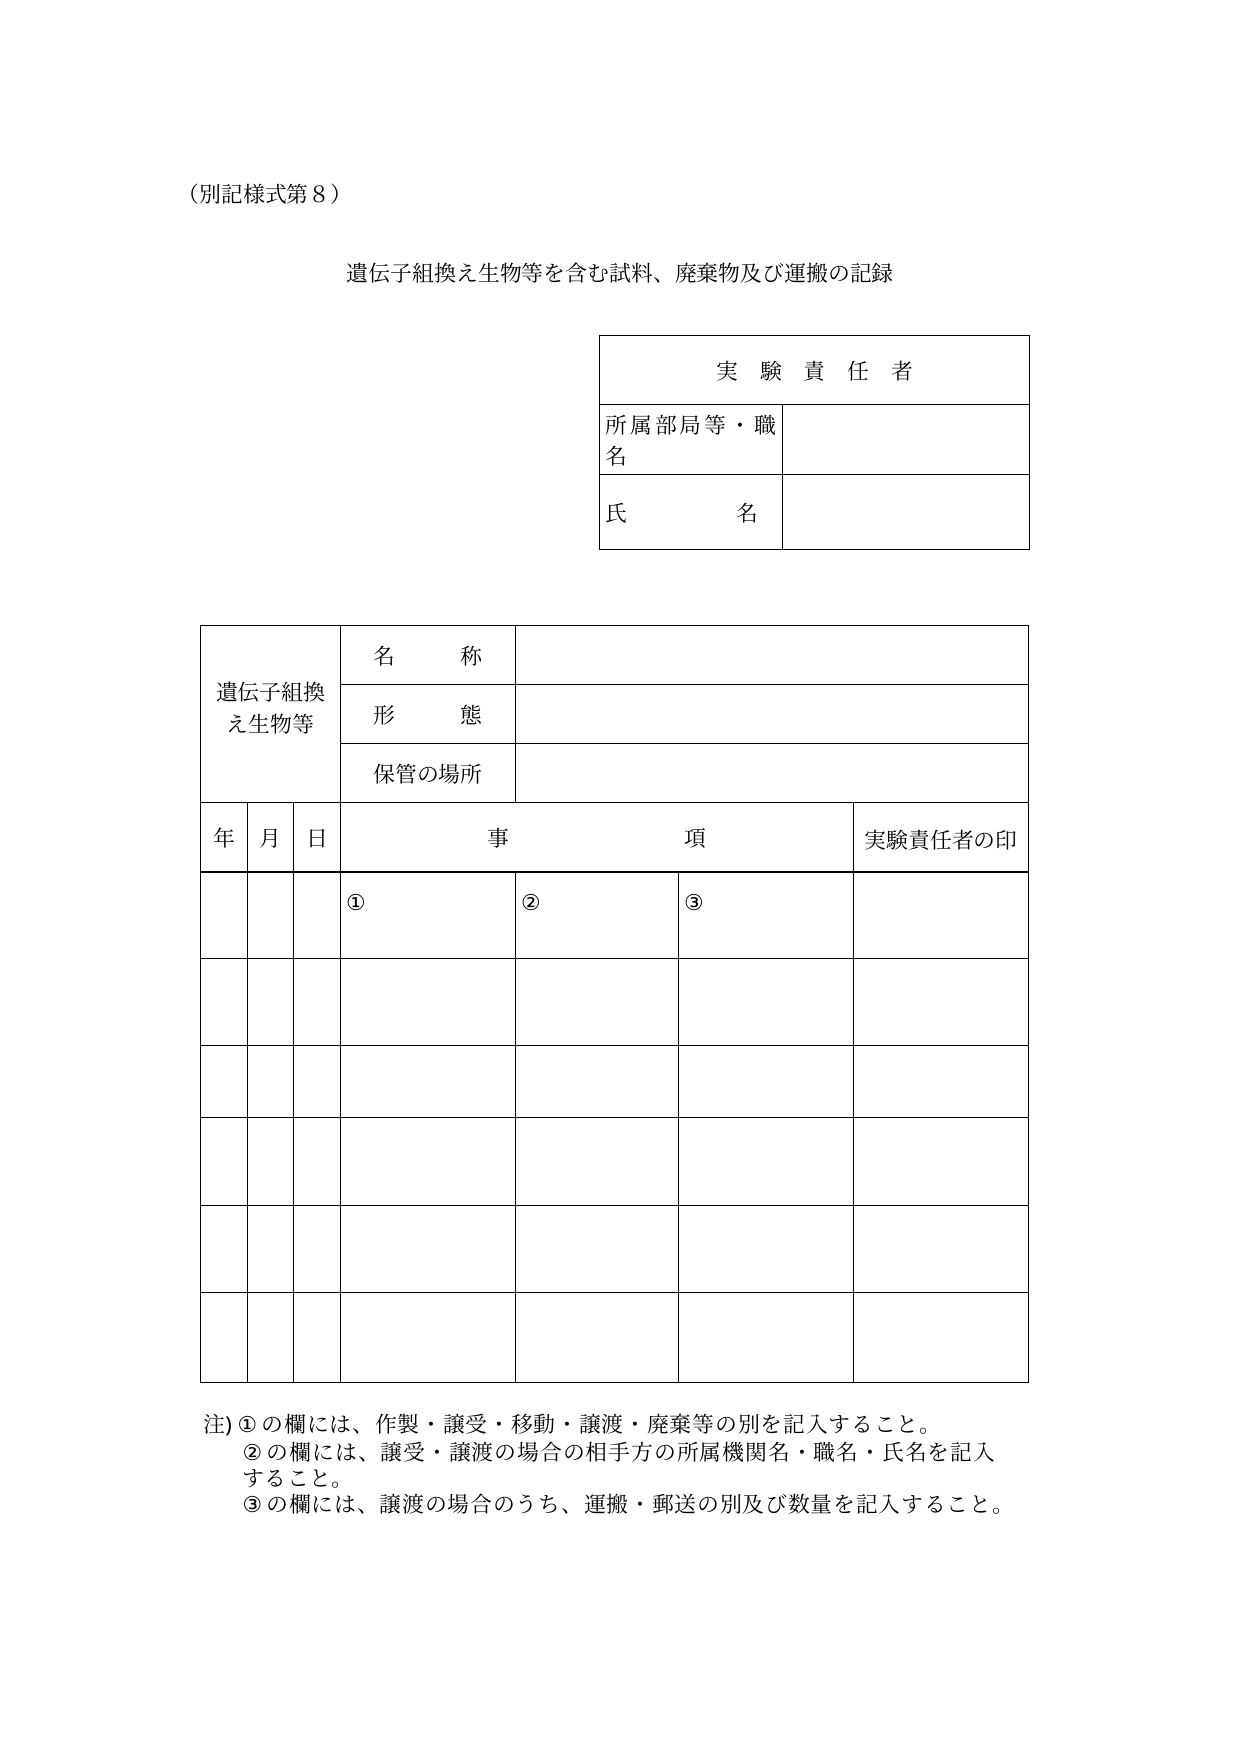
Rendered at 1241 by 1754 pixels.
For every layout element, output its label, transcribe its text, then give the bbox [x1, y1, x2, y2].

table_cell [248, 873, 293, 958]
text ③の欄には、譲渡の場合のうち、運搬・郵送の別及び数量を記入すること。 [177, 1491, 1023, 1517]
table_cell [201, 873, 247, 958]
table_cell [516, 959, 678, 1045]
table_cell [294, 959, 340, 1045]
table_cell [201, 1206, 247, 1292]
table_header 実 験 責 任 者 [600, 336, 1029, 404]
table_cell [341, 959, 515, 1045]
table_cell [854, 959, 1028, 1045]
table_cell [783, 475, 1029, 549]
table_cell [854, 1046, 1028, 1117]
table_cell 所属部局等・職名 [600, 405, 782, 474]
table_cell 月 [248, 803, 293, 871]
text ②の欄には、譲受・譲渡の場合の相手方の所属機関名・職名・氏名を記入すること。 [242, 1439, 997, 1491]
table_cell [516, 1046, 678, 1117]
text （別記様式第８） [177, 177, 1063, 209]
table_cell [854, 873, 1028, 958]
table_cell 事 項 [341, 803, 853, 871]
table_cell [201, 1118, 247, 1205]
table_cell 年 [201, 803, 247, 871]
table_cell [294, 1046, 340, 1117]
table_cell [516, 1206, 678, 1292]
table_cell 保管の場所 [341, 744, 515, 802]
table_cell 日 [294, 803, 340, 871]
table_cell [248, 1046, 293, 1117]
table_cell [341, 1046, 515, 1117]
table_cell [679, 1206, 853, 1292]
table_cell [679, 1118, 853, 1205]
table_cell [516, 1118, 678, 1205]
table_header 遺伝子組換え生物等 [201, 626, 340, 802]
table_cell [854, 1118, 1028, 1205]
table_cell [341, 1293, 515, 1382]
table_cell [201, 1293, 247, 1382]
table_cell [516, 744, 1028, 802]
table_cell [516, 685, 1028, 743]
table_cell [294, 1293, 340, 1382]
table_cell [679, 1293, 853, 1382]
table_cell [294, 1118, 340, 1205]
table_header 名 称 [341, 626, 515, 684]
table_cell [341, 1118, 515, 1205]
table_cell 形 態 [341, 685, 515, 743]
table_cell [679, 1046, 853, 1117]
table_cell [248, 1118, 293, 1205]
table_cell [248, 1293, 293, 1382]
table_cell ① [341, 873, 515, 958]
table_cell [854, 1293, 1028, 1382]
table_cell [294, 873, 340, 958]
table_cell [341, 1206, 515, 1292]
table_cell [248, 1206, 293, 1292]
table_cell 実験責任者の印 [854, 803, 1028, 871]
table_header [516, 626, 1028, 684]
table_cell [679, 959, 853, 1045]
table_cell [248, 959, 293, 1045]
text 注) ①の欄には、作製・譲受・移動・譲渡・廃棄等の別を記入すること。 [177, 1408, 971, 1439]
table_cell [854, 1206, 1028, 1292]
table_cell 氏 名 [600, 475, 782, 549]
table_cell ② [516, 873, 678, 958]
table_cell [201, 1046, 247, 1117]
table_cell [294, 1206, 340, 1292]
table_cell [201, 959, 247, 1045]
table_cell ③ [679, 873, 853, 958]
text 遺伝子組換え生物等を含む試料、廃棄物及び運搬の記録 [177, 256, 1063, 287]
table_cell [783, 405, 1029, 474]
table_cell [516, 1293, 678, 1382]
